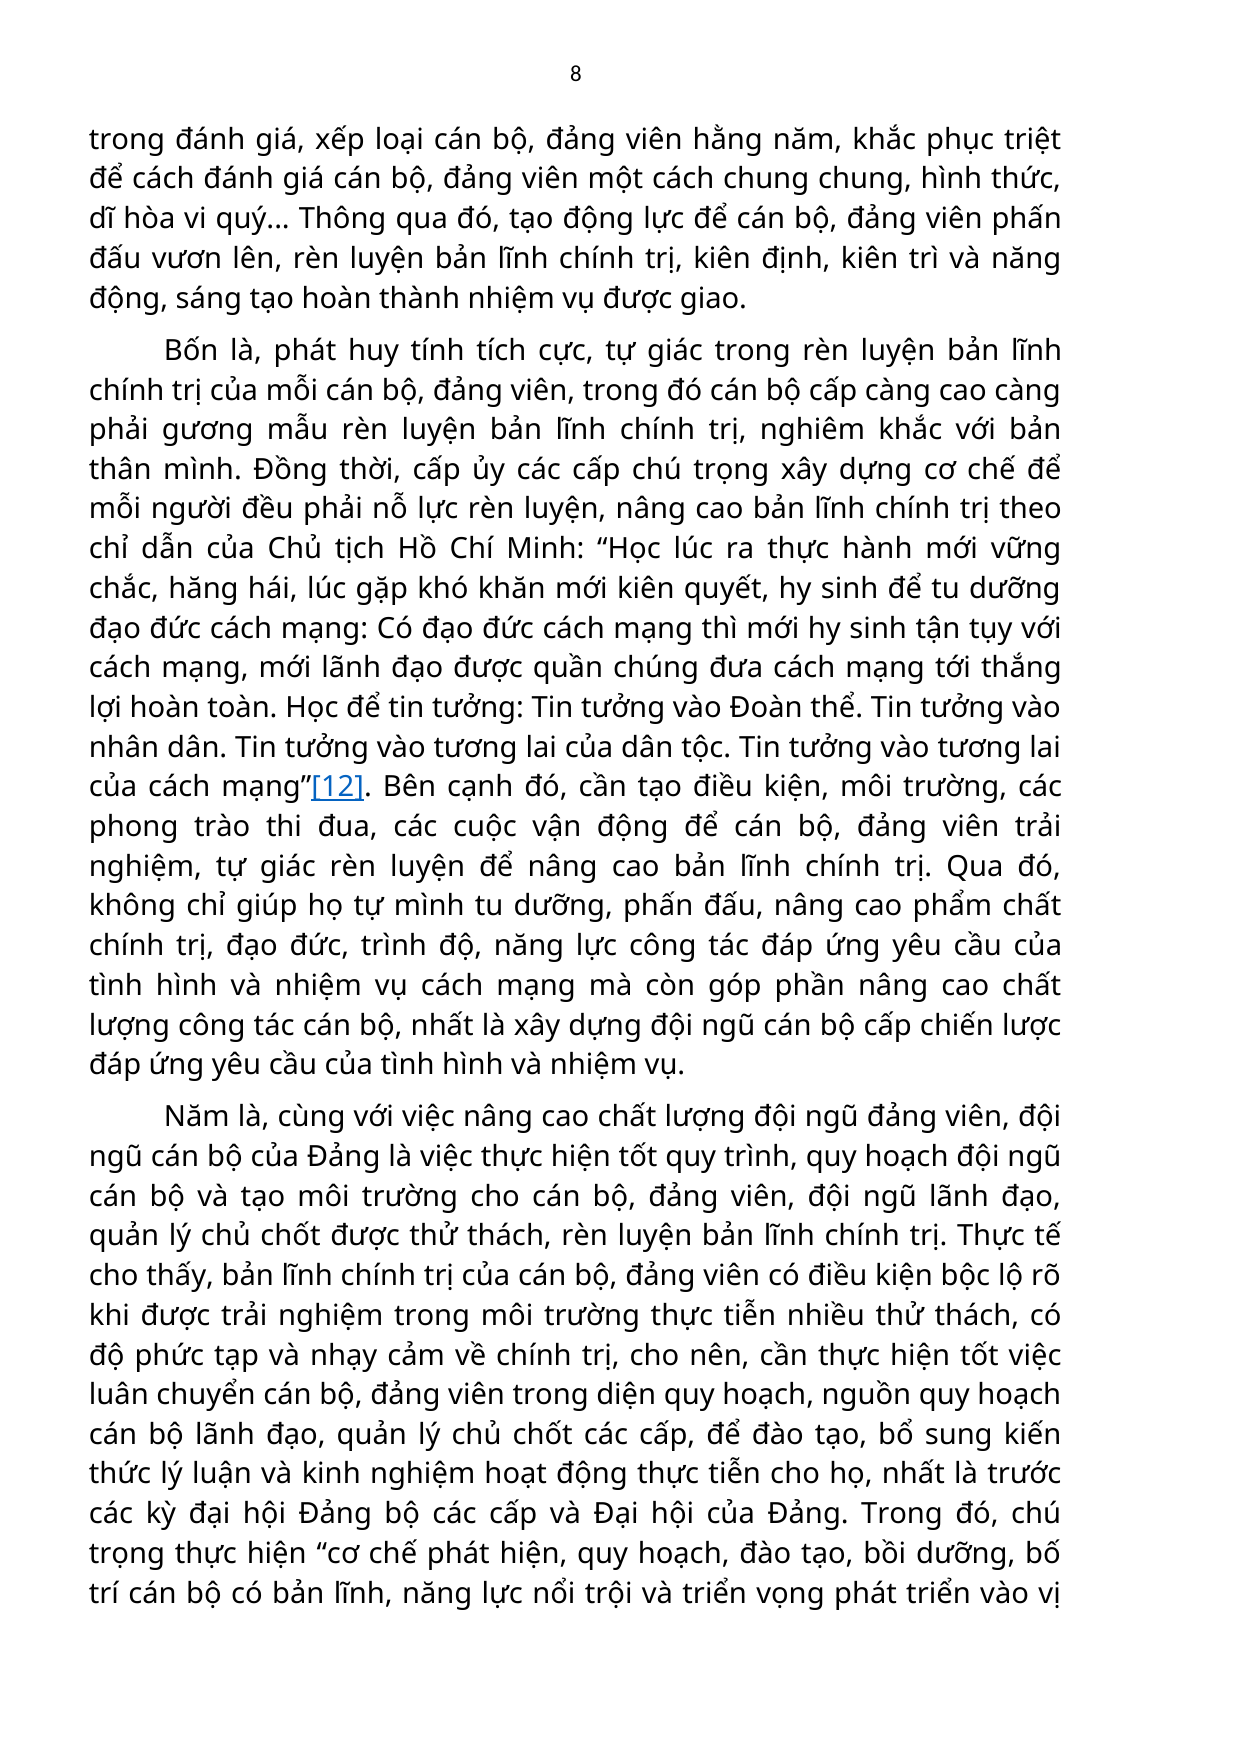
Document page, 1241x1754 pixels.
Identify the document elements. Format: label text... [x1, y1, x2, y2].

text Bốn là, phát huy tính tích cực, tự giác trong rèn luyện bản lĩnh chính trị của mỗi cán bộ, đảng viên, trong đó cán bộ cấp càng cao càng phải gương mẫu rèn luyện bản lĩnh chính trị, nghiêm khắc với bản thân mình. Đồng thời, cấp ủy các cấp chú trọng xây dựng cơ chế để mỗi người đều phải nỗ lực rèn luyện, nâng cao bản lĩnh chính trị theo chỉ dẫn của Chủ tịch Hồ Chí Minh: “Học lúc ra thực hành mới vững chắc, hăng hái, lúc gặp khó khăn mới kiên quyết, hy sinh để tu dưỡng đạo đức cách mạng: Có đạo đức cách mạng thì mới hy sinh tận tụy với cách mạng, mới lãnh đạo được quần chúng đưa cách mạng tới thắng lợi hoàn toàn. Học để tin tưởng: Tin tưởng vào Đoàn thể. Tin tưởng vào nhân dân. Tin tưởng vào tương lai của dân tộc. Tin tưởng vào tương lai của cách mạng”[12]. Bên cạnh đó, cần tạo điều kiện, môi trường, các phong trào thi đua, các cuộc vận động để cán bộ, đảng viên trải nghiệm, tự giác rèn luyện để nâng cao bản lĩnh chính trị. Qua đó, không chỉ giúp họ tự mình tu dưỡng, phấn đấu, nâng cao phẩm chất chính trị, đạo đức, trình độ, năng lực công tác đáp ứng yêu cầu của tình hình và nhiệm vụ cách mạng mà còn góp phần nâng cao chất lượng công tác cán bộ, nhất là xây dựng đội ngũ cán bộ cấp chiến lược đáp ứng yêu cầu của tình hình và nhiệm vụ. [89, 329, 1063, 1083]
